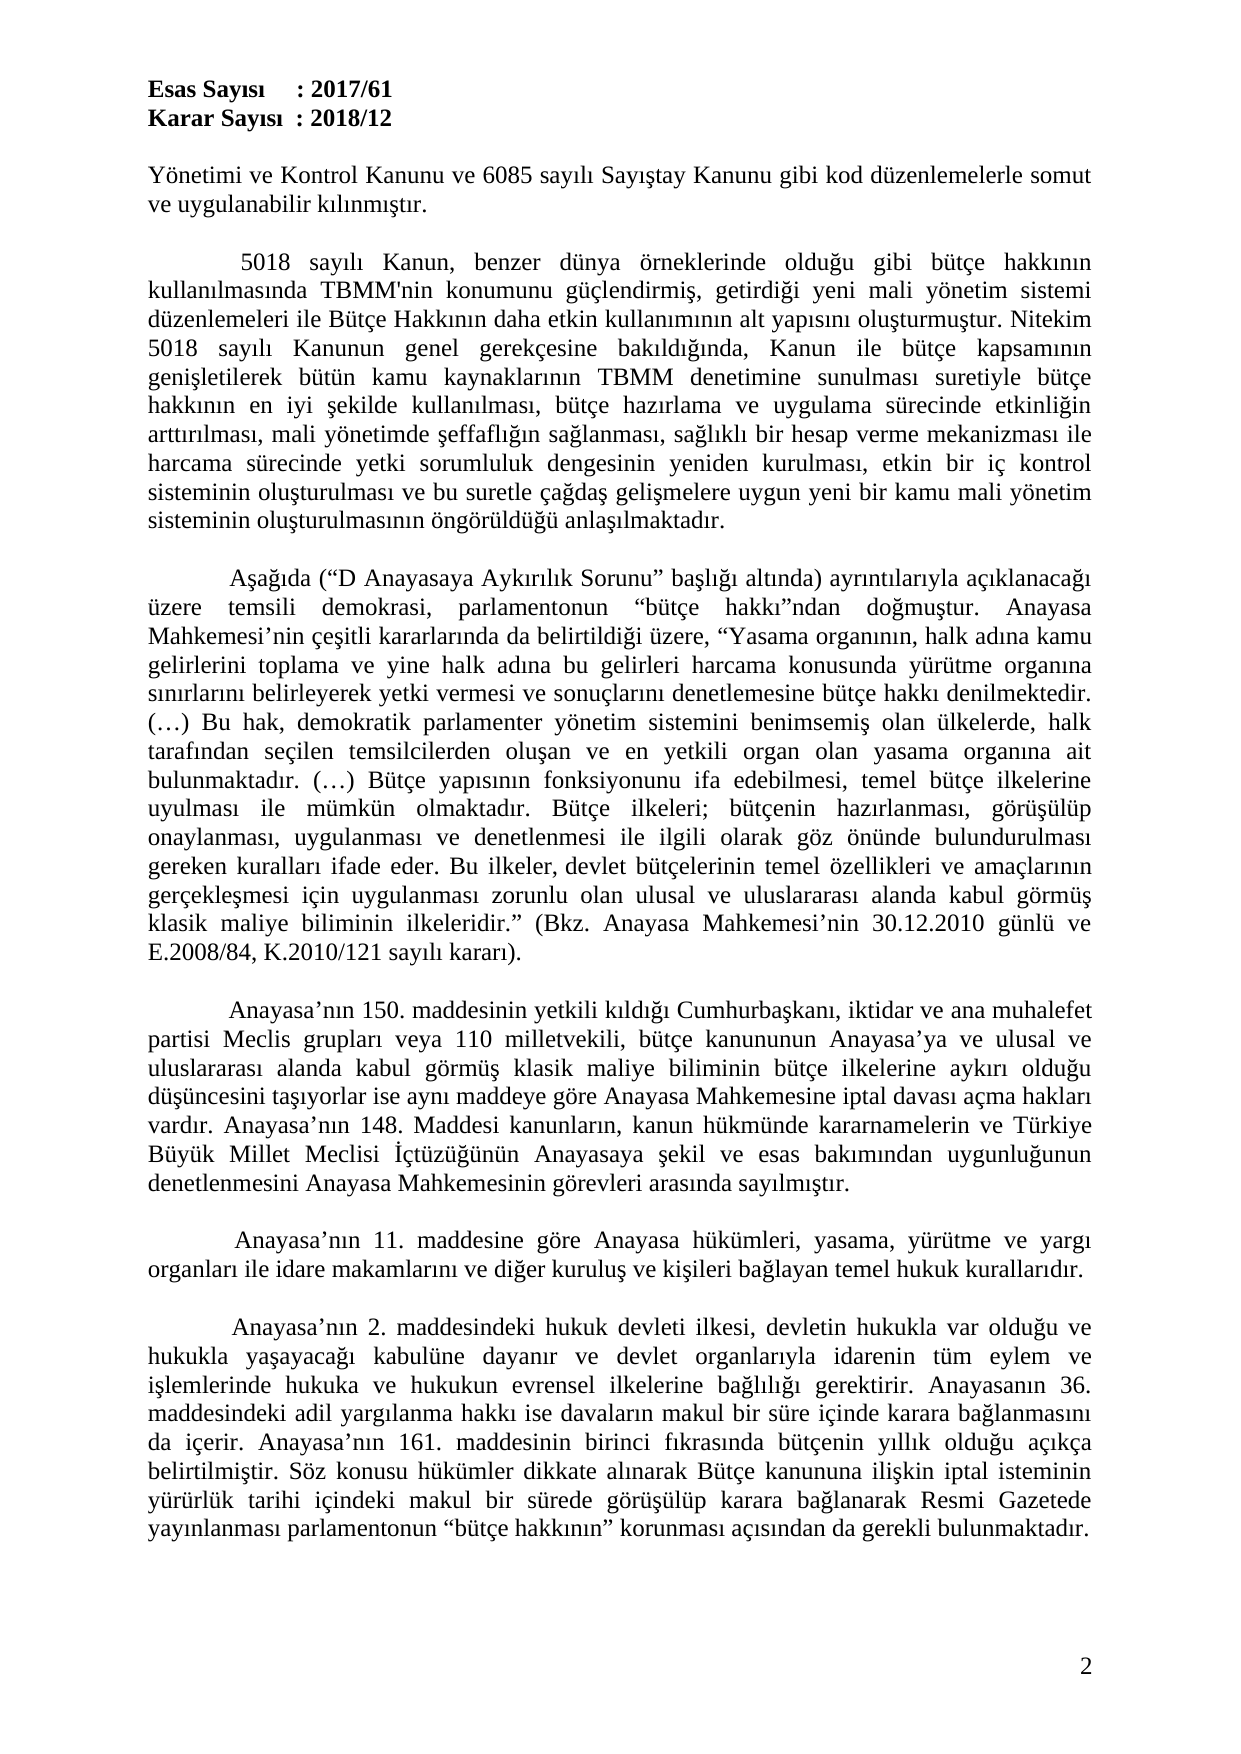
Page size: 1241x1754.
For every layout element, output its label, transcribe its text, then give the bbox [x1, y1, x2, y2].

text Anayasa’nın 11. maddesine göre Anayasa hükümleri, yasama, yürütme ve yargı organları ile idare makamlarını ve diğer kuruluş ve kişileri bağlayan temel hukuk kurallarıdır. [148, 1226, 1093, 1283]
text Aşağıda (“D Anayasaya Aykırılık Sorunu” başlığı altında) ayrıntılarıyla açıklanacağı üzere temsili demokrasi, parlamentonun “bütçe hakkı”ndan doğmuştur. Anayasa Mahkemesi’nin çeşitli kararlarında da belirtildiği üzere, “Yasama organının, halk adına kamu gelirlerini toplama ve yine halk adına bu gelirleri harcama konusunda yürütme organına sınırlarını belirleyerek yetki vermesi ve sonuçlarını denetlemesine bütçe hakkı denilmektedir. (…) Bu hak, demokratik parlamenter yönetim sistemini benimsemiş olan ülkelerde, halk tarafından seçilen temsilcilerden oluşan ve en yetkili organ olan yasama organına ait bulunmaktadır. (…) Bütçe yapısının fonksiyonunu ifa edebilmesi, temel bütçe ilkelerine uyulması ile mümkün olmaktadır. Bütçe ilkeleri; bütçenin hazırlanması, görüşülüp onaylanması, uygulanması ve denetlenmesi ile ilgili olarak göz önünde bulundurulması gereken kuralları ifade eder. Bu ilkeler, devlet bütçelerinin temel özellikleri ve amaçlarının gerçekleşmesi için uygulanması zorunlu olan ulusal ve uluslararası alanda kabul görmüş klasik maliye biliminin ilkeleridir.” (Bkz. Anayasa Mahkemesi’nin 30.12.2010 günlü ve E.2008/84, K.2010/121 sayılı kararı). [148, 563, 1093, 966]
text Anayasa’nın 150. maddesinin yetkili kıldığı Cumhurbaşkanı, iktidar ve ana muhalefet partisi Meclis grupları veya 110 milletvekili, bütçe kanununun Anayasa’ya ve ulusal ve uluslararası alanda kabul görmüş klasik maliye biliminin bütçe ilkelerine aykırı olduğu düşüncesini taşıyorlar ise aynı maddeye göre Anayasa Mahkemesine iptal davası açma hakları vardır. Anayasa’nın 148. Maddesi kanunların, kanun hükmünde kararnamelerin ve Türkiye Büyük Millet Meclisi İçtüzüğünün Anayasaya şekil ve esas bakımından uygunluğunun denetlenmesini Anayasa Mahkemesinin görevleri arasında sayılmıştır. [148, 995, 1093, 1196]
text 5018 sayılı Kanun, benzer dünya örneklerinde olduğu gibi bütçe hakkının kullanılmasında TBMM'nin konumunu güçlendirmiş, getirdiği yeni mali yönetim sistemi düzenlemeleri ile Bütçe Hakkının daha etkin kullanımının alt yapısını oluşturmuştur. Nitekim 5018 sayılı Kanunun genel gerekçesine bakıldığında, Kanun ile bütçe kapsamının genişletilerek bütün kamu kaynaklarının TBMM denetimine sunulması suretiyle bütçe hakkının en iyi şekilde kullanılması, bütçe hazırlama ve uygulama sürecinde etkinliğin arttırılması, mali yönetimde şeffaflığın sağlanması, sağlıklı bir hesap verme mekanizması ile harcama sürecinde yetki sorumluluk dengesinin yeniden kurulması, etkin bir iç kontrol sisteminin oluşturulması ve bu suretle çağdaş gelişmelere uygun yeni bir kamu mali yönetim sisteminin oluşturulmasının öngörüldüğü anlaşılmaktadır. [148, 247, 1093, 534]
text Anayasa’nın 2. maddesindeki hukuk devleti ilkesi, devletin hukukla var olduğu ve hukukla yaşayacağı kabulüne dayanır ve devlet organlarıyla idarenin tüm eylem ve işlemlerinde hukuka ve hukukun evrensel ilkelerine bağlılığı gerektirir. Anayasanın 36. maddesindeki adil yargılanma hakkı ise davaların makul bir süre içinde karara bağlanmasını da içerir. Anayasa’nın 161. maddesinin birinci fıkrasında bütçenin yıllık olduğu açıkça belirtilmiştir. Söz konusu hükümler dikkate alınarak Bütçe kanununa ilişkin iptal isteminin yürürlük tarihi içindeki makul bir sürede görüşülüp karara bağlanarak Resmi Gazetede yayınlanması parlamentonun “bütçe hakkının” korunması açısından da gerekli bulunmaktadır. [148, 1312, 1093, 1542]
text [148, 160, 1093, 218]
